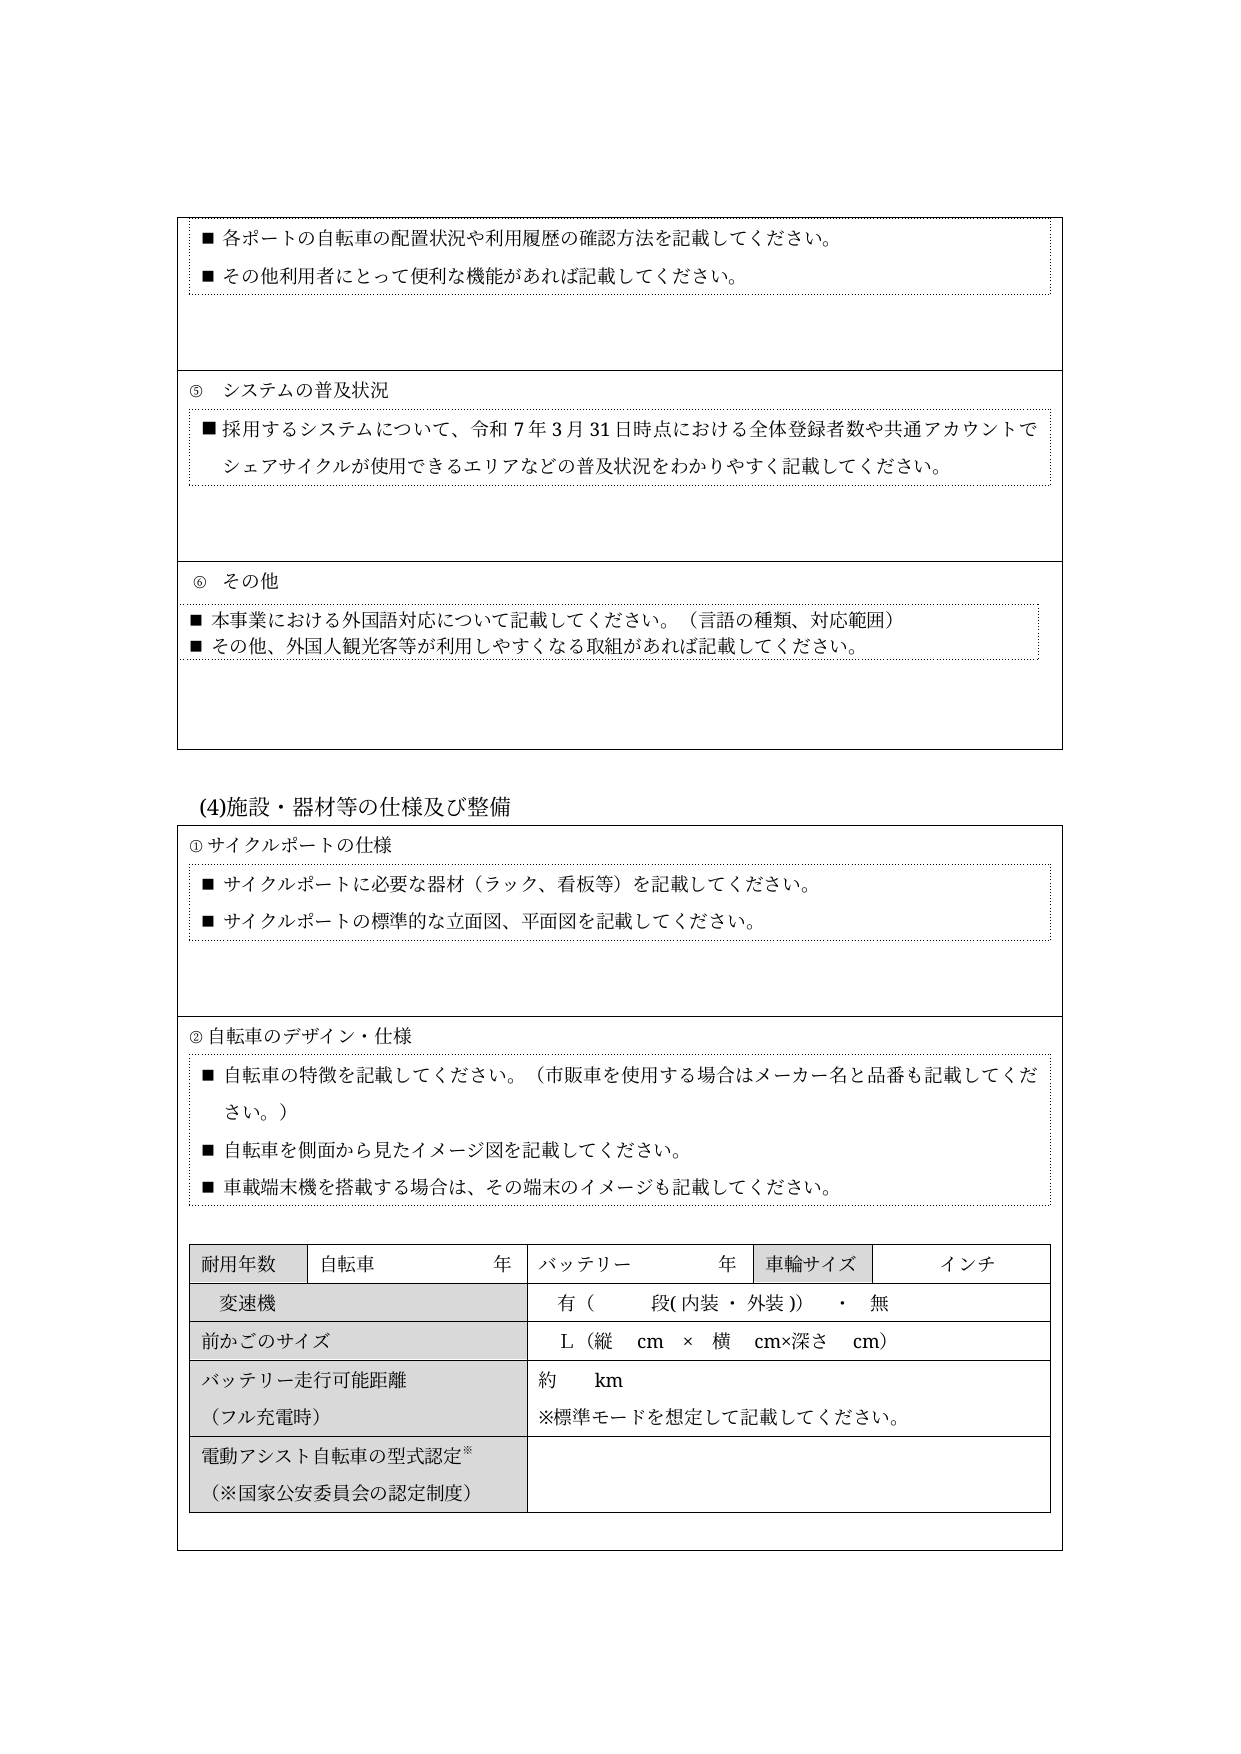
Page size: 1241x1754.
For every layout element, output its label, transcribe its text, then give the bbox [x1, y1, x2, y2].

table_cell ②自転車のデザイン・仕様 [178, 1017, 1062, 1550]
table_cell アプリ等のシステムの機能 [178, 218, 1062, 370]
table_header ①サイクルポートの仕様 [178, 826, 1062, 1016]
table_cell その他 [178, 562, 1062, 749]
table_cell システムの普及状況 [178, 371, 1062, 561]
text (4)施設・器材等の仕様及び整備 [177, 788, 1063, 825]
